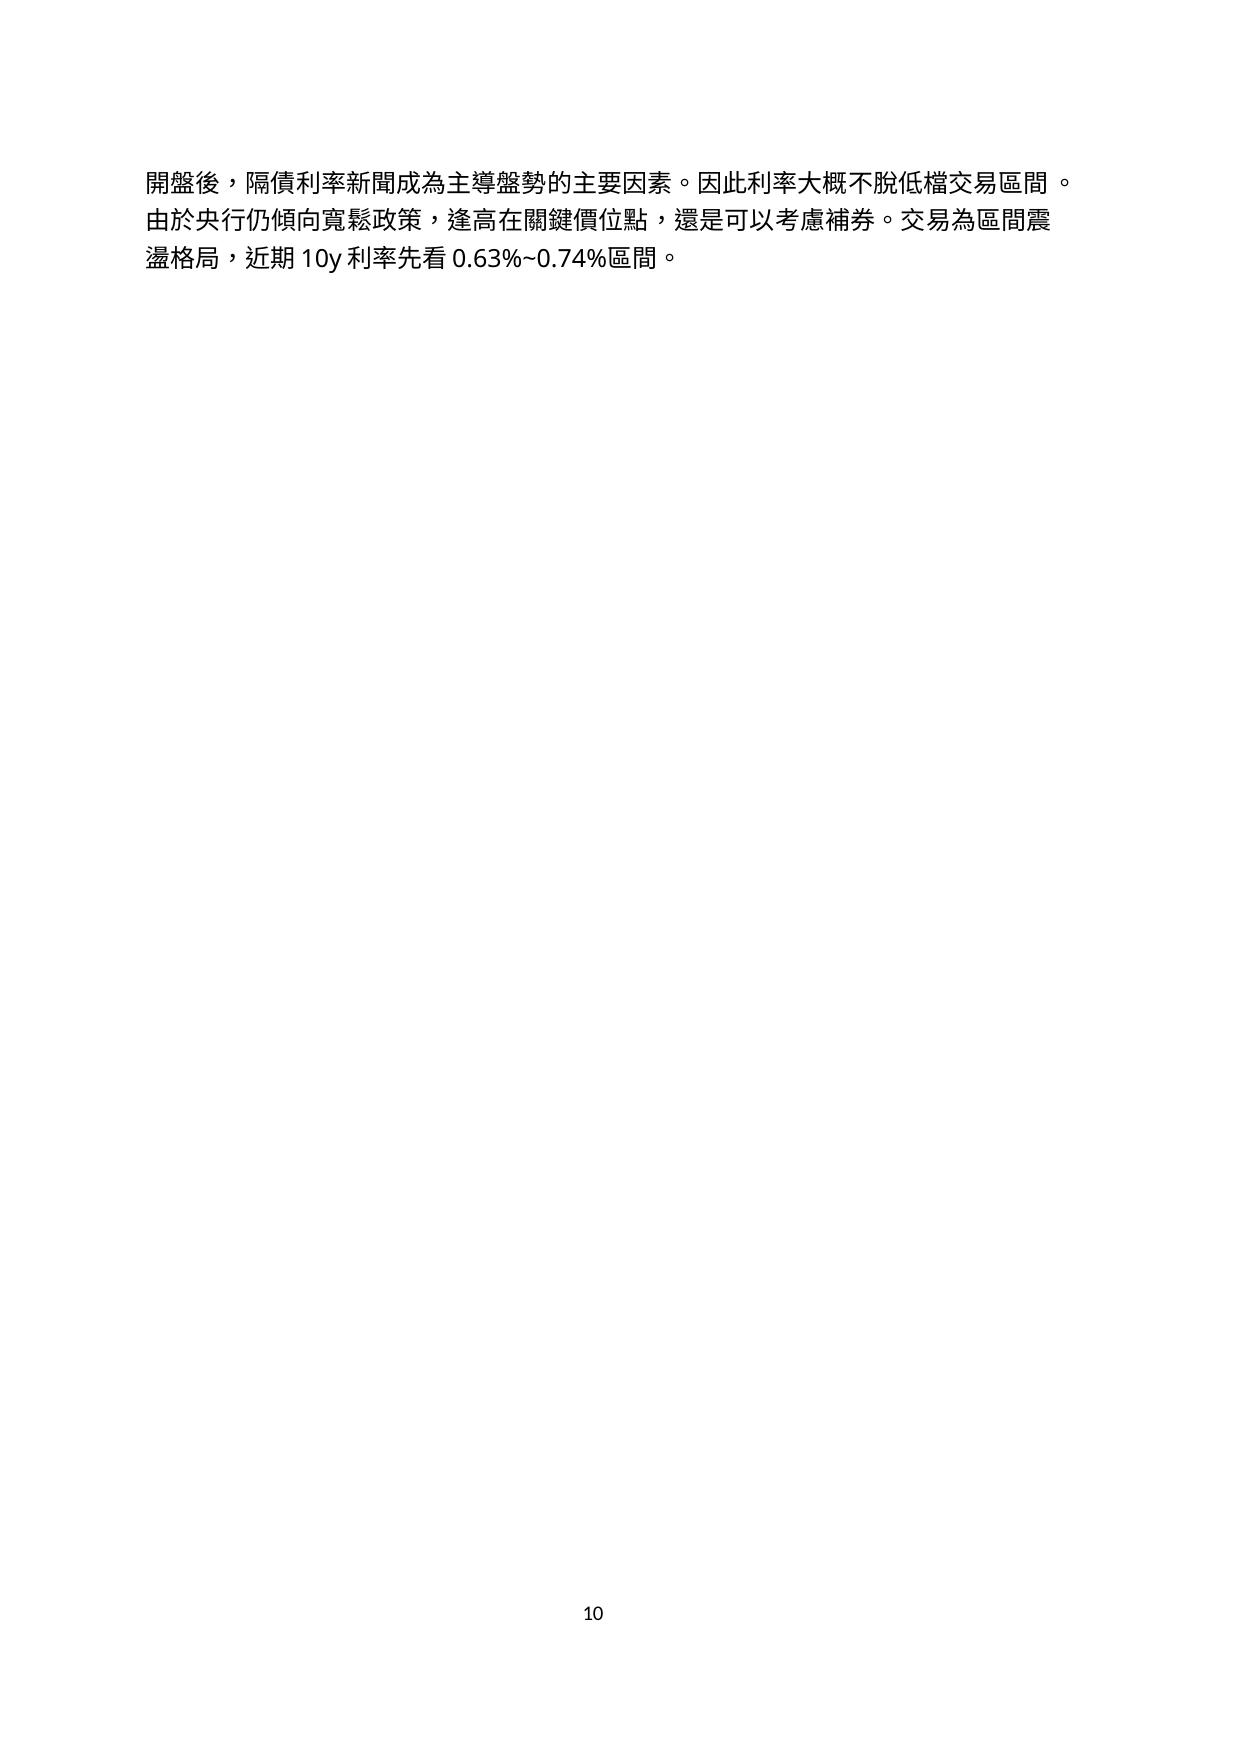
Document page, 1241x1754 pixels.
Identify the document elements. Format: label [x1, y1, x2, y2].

text [145, 162, 1053, 275]
